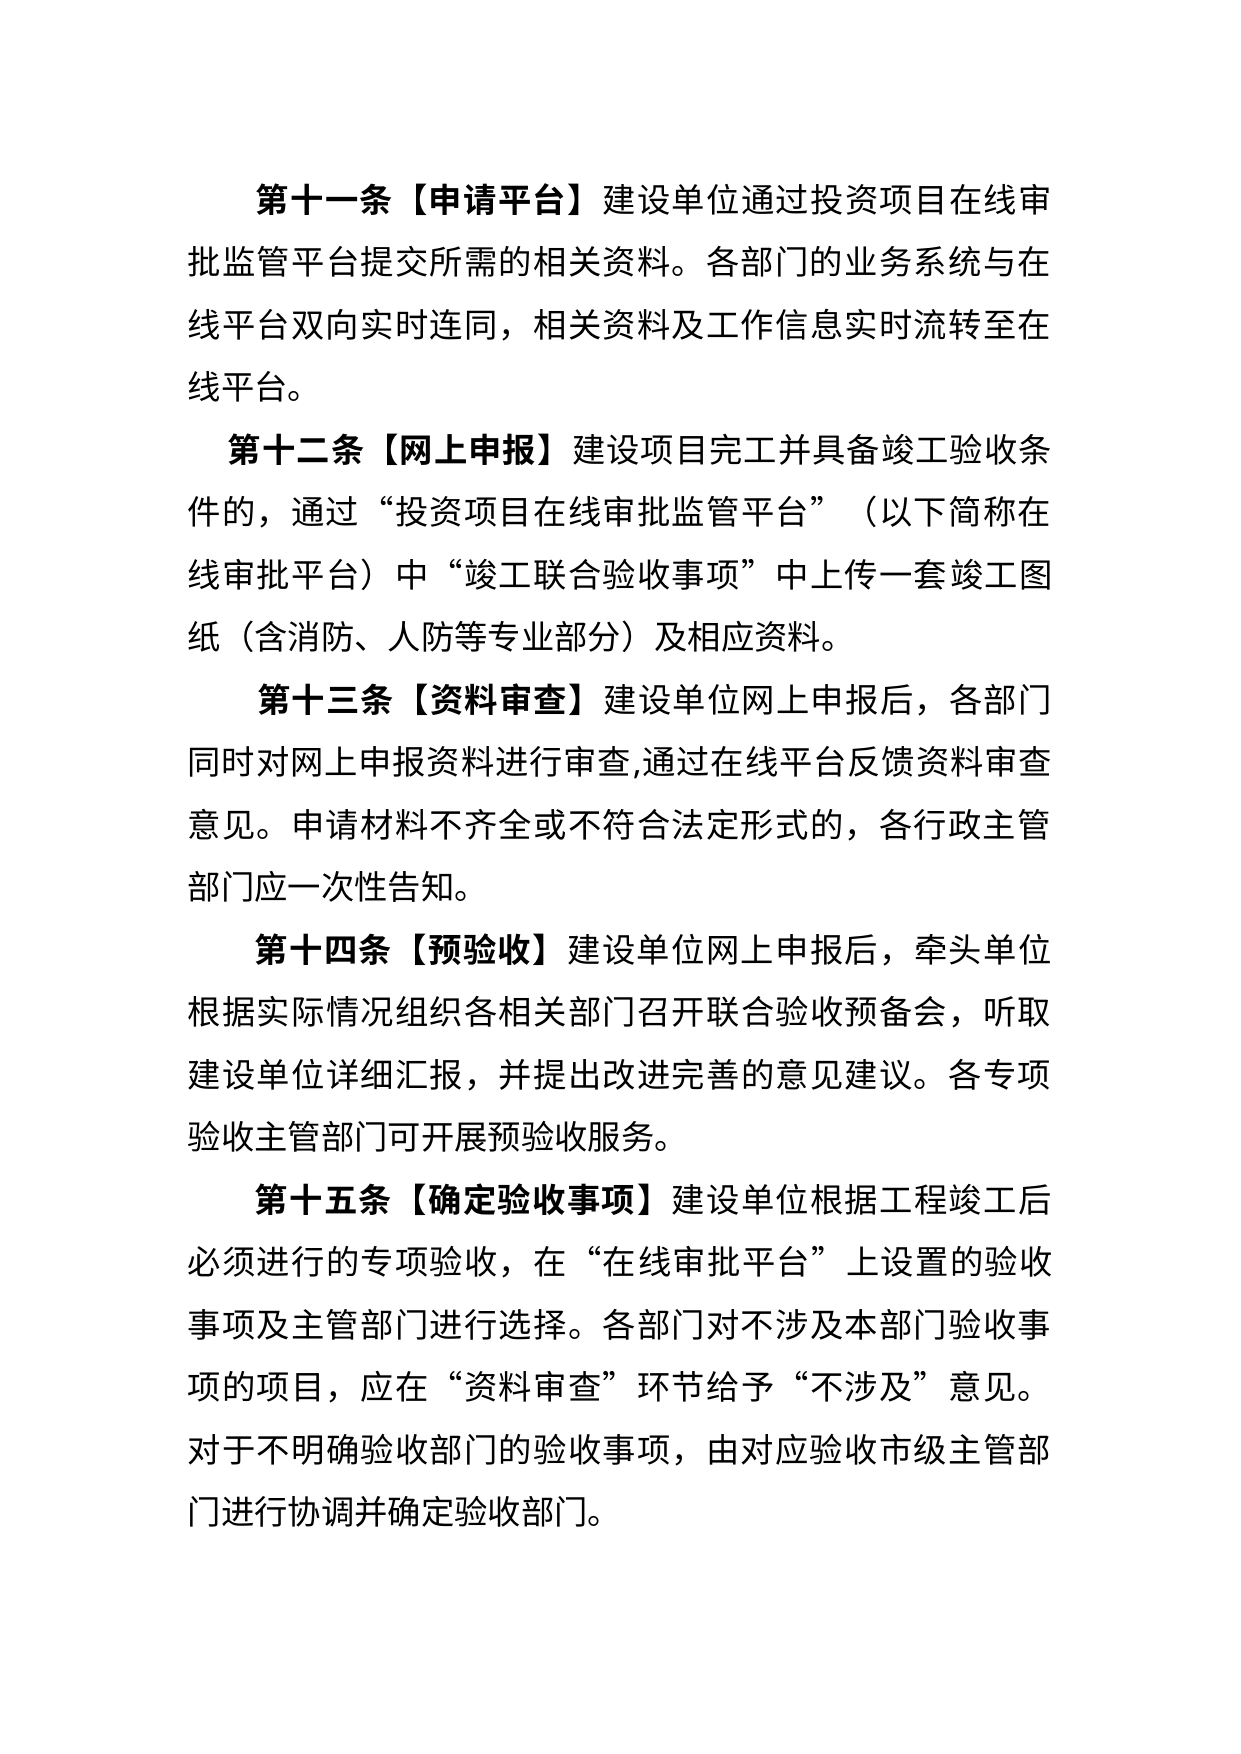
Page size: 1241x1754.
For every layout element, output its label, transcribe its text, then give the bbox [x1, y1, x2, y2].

text 第十一条【申请平台】建设单位通过投资项目在线审批监管平台提交所需的相关资料。各部门的业务系统与在线平台双向实时连同，相关资料及工作信息实时流转至在线平台。 [187, 162, 1053, 412]
text 第十二条【网上申报】建设项目完工并具备竣工验收条件的，通过“投资项目在线审批监管平台”（以下简称在线审批平台）中“竣工联合验收事项”中上传一套竣工图纸（含消防、人防等专业部分）及相应资料。 [187, 412, 1053, 662]
text 第十三条【资料审查】建设单位网上申报后，各部门同时对网上申报资料进行审查,通过在线平台反馈资料审查意见。申请材料不齐全或不符合法定形式的，各行政主管部门应一次性告知。 [187, 662, 1053, 912]
text 第十五条【确定验收事项】建设单位根据工程竣工后必须进行的专项验收，在“在线审批平台”上设置的验收事项及主管部门进行选择。各部门对不涉及本部门验收事项的项目，应在“资料审查”环节给予“不涉及”意见。对于不明确验收部门的验收事项，由对应验收市级主管部门进行协调并确定验收部门。 [187, 1162, 1053, 1537]
text 第十四条【预验收】建设单位网上申报后，牵头单位根据实际情况组织各相关部门召开联合验收预备会，听取建设单位详细汇报，并提出改进完善的意见建议。各专项验收主管部门可开展预验收服务。 [187, 912, 1053, 1162]
